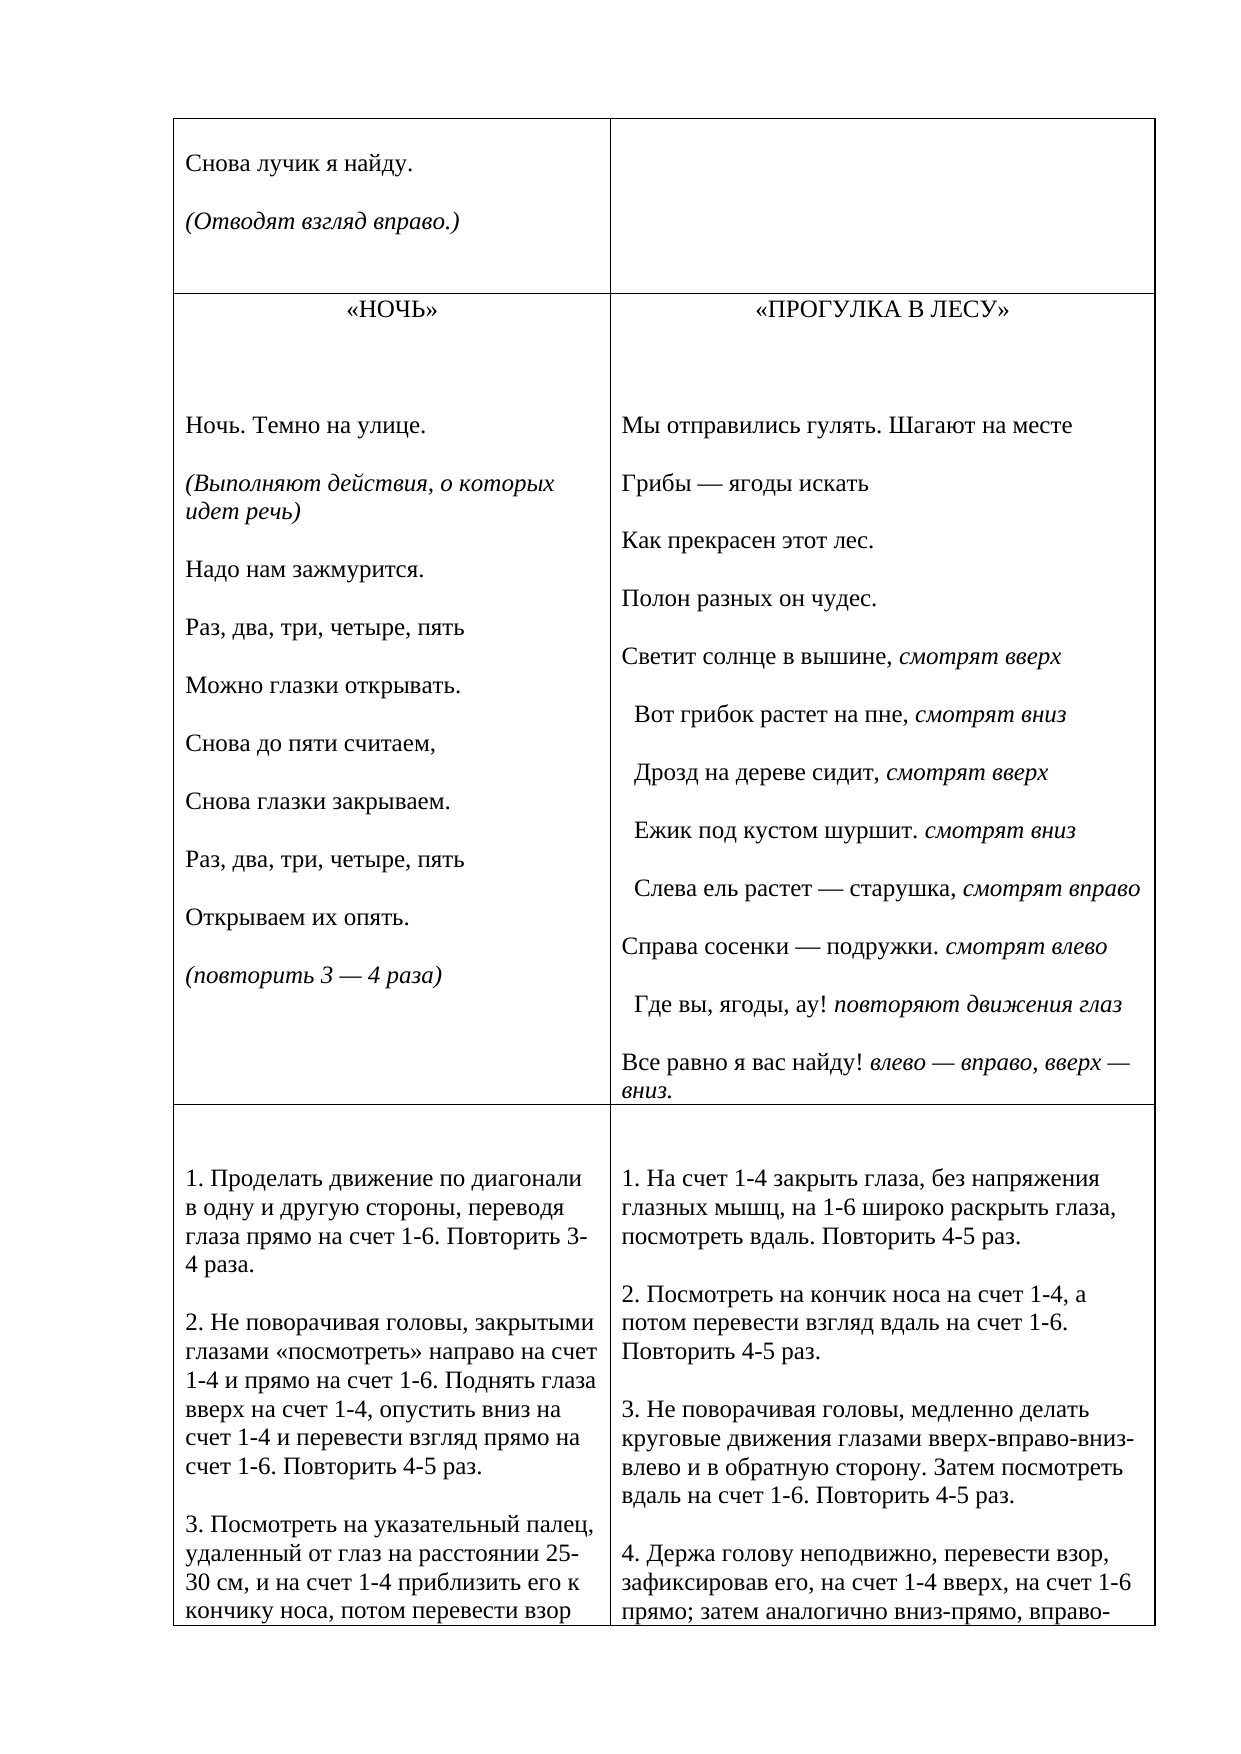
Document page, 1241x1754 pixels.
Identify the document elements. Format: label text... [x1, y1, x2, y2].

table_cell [174, 1105, 610, 1624]
table_cell «ПРОГУЛКА В ЛЕСУ» Мы отправились гулять. Шагают на месте Грибы — ягоды искать Как прекрасен этот лес. Полон разных он чудес. Светит солнце в вышине, смотрят вверх Вот грибок растет на пне, смотрят вниз Дрозд на дереве сидит, смотрят вверх Ежик под кустом шуршит. смотрят вниз Слева ель растет — старушка, смотрят вправо Справа сосенки — подружки. смотрят влево Где вы, ягоды, ау! повторяют движения глаз Все равно я вас найду! влево — вправо, вверх — вниз. [611, 294, 1154, 1104]
table_cell «НОЧЬ» Ночь. Темно на улице. (Выполняют действия, о которых идет речь) Надо нам зажмурится. Раз, два, три, четыре, пять Можно глазки открывать. Снова до пяти считаем, Снова глазки закрываем. Раз, два, три, четыре, пять Открываем их опять. (повторить 3 — 4 раза) [174, 294, 610, 1104]
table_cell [611, 119, 1154, 293]
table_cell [174, 119, 610, 293]
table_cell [611, 1105, 1154, 1624]
